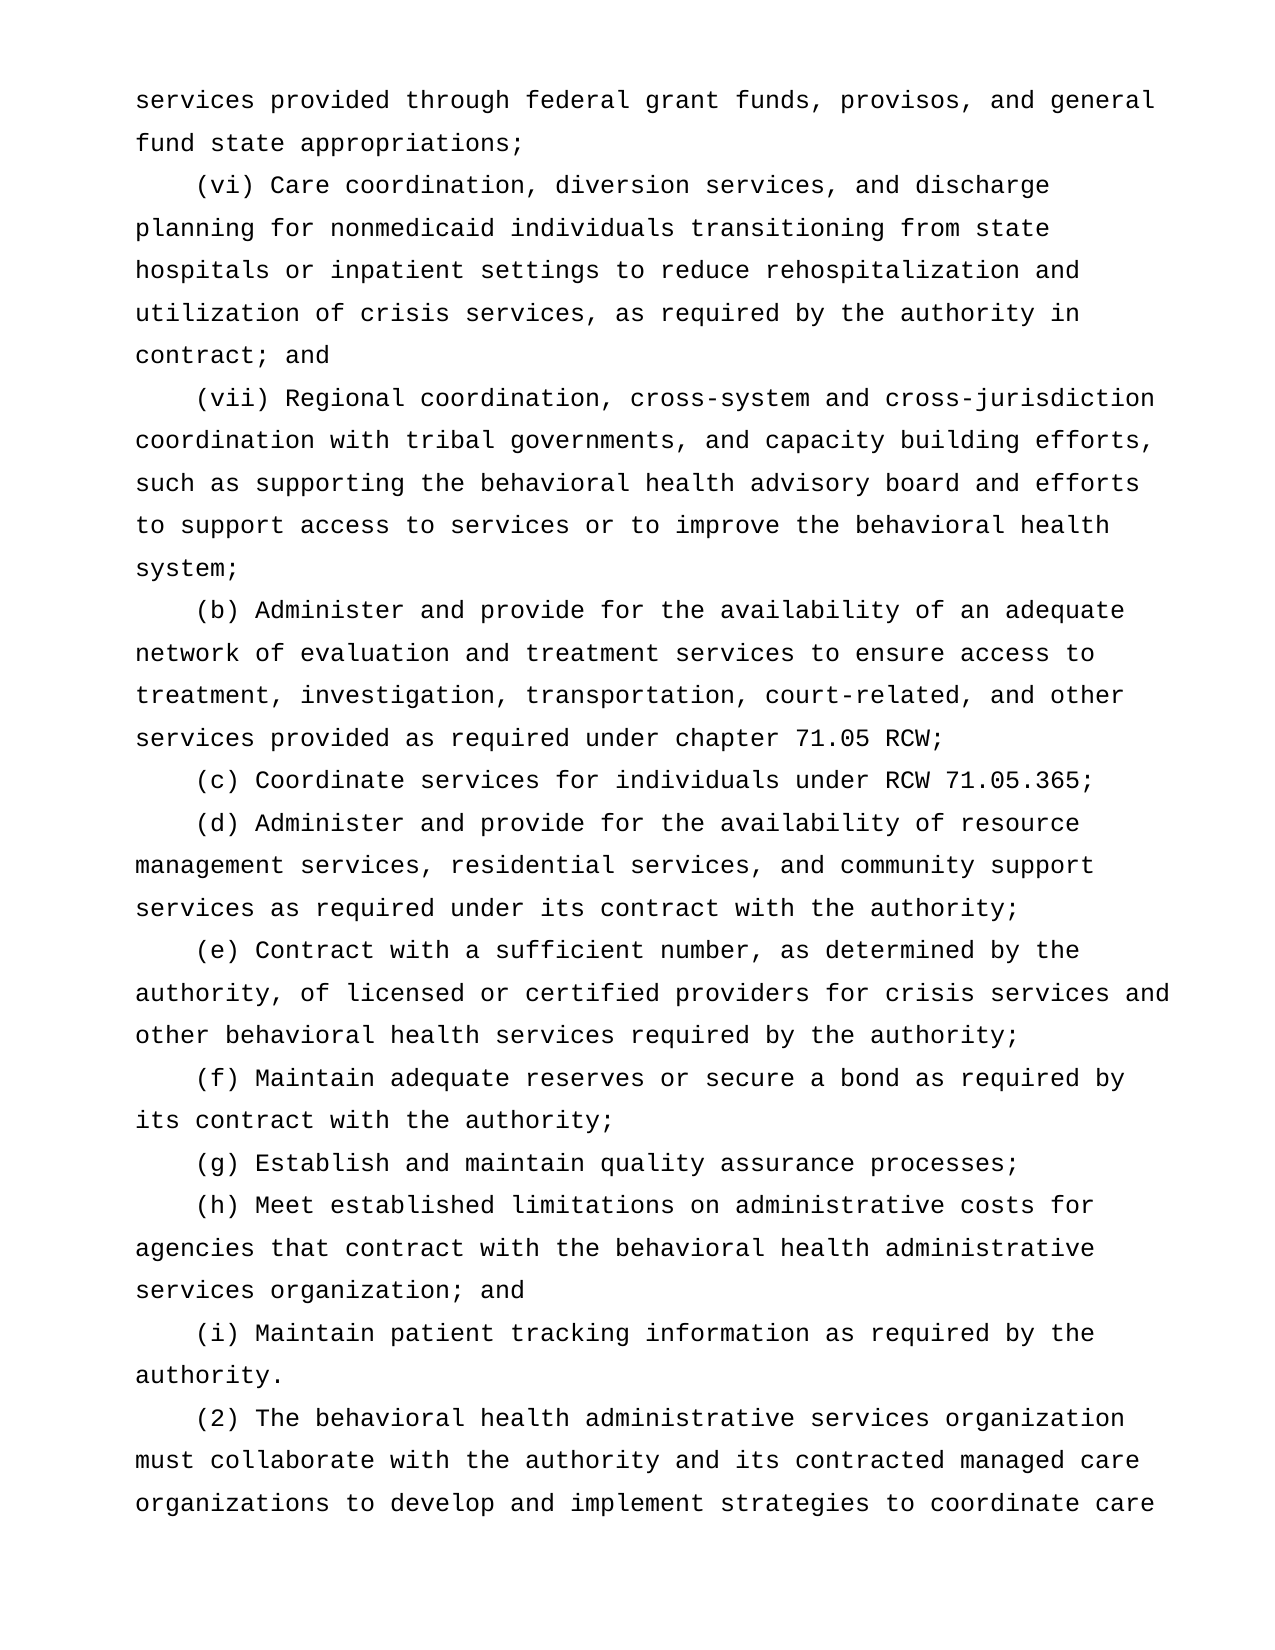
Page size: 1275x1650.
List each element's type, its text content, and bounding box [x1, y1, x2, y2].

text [135, 1392, 1170, 1520]
text (f) Maintain adequate reserves or secure a bond as required by its contract with the authority; [135, 1052, 1170, 1137]
text (h) Meet established limitations on administrative costs for agencies that contract with the behavioral health administrative services organization; and [135, 1180, 1170, 1307]
text (e) Contract with a sufficient number, as determined by the authority, of licensed or certified providers for crisis services and other behavioral health services required by the authority; [135, 925, 1170, 1052]
text (b) Administer and provide for the availability of an adequate network of evaluation and treatment services to ensure access to treatment, investigation, transportation, court-related, and other services provided as required under chapter 71.05 RCW; [135, 585, 1170, 755]
text (i) Maintain patient tracking information as required by the authority. [135, 1307, 1170, 1392]
text (vi) Care coordination, diversion services, and discharge planning for nonmedicaid individuals transitioning from state hospitals or inpatient settings to reduce rehospitalization and utilization of crisis services, as required by the authority in contract; and [135, 160, 1170, 372]
text (d) Administer and provide for the availability of resource management services, residential services, and community support services as required under its contract with the authority; [135, 797, 1170, 925]
text (g) Establish and maintain quality assurance processes; [135, 1137, 1170, 1180]
text (c) Coordinate services for individuals under RCW 71.05.365; [135, 755, 1170, 797]
text (vii) Regional coordination, cross-system and cross-jurisdiction coordination with tribal governments, and capacity building efforts, such as supporting the behavioral health advisory board and efforts to support access to services or to improve the behavioral health system; [135, 372, 1170, 585]
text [135, 75, 1170, 160]
